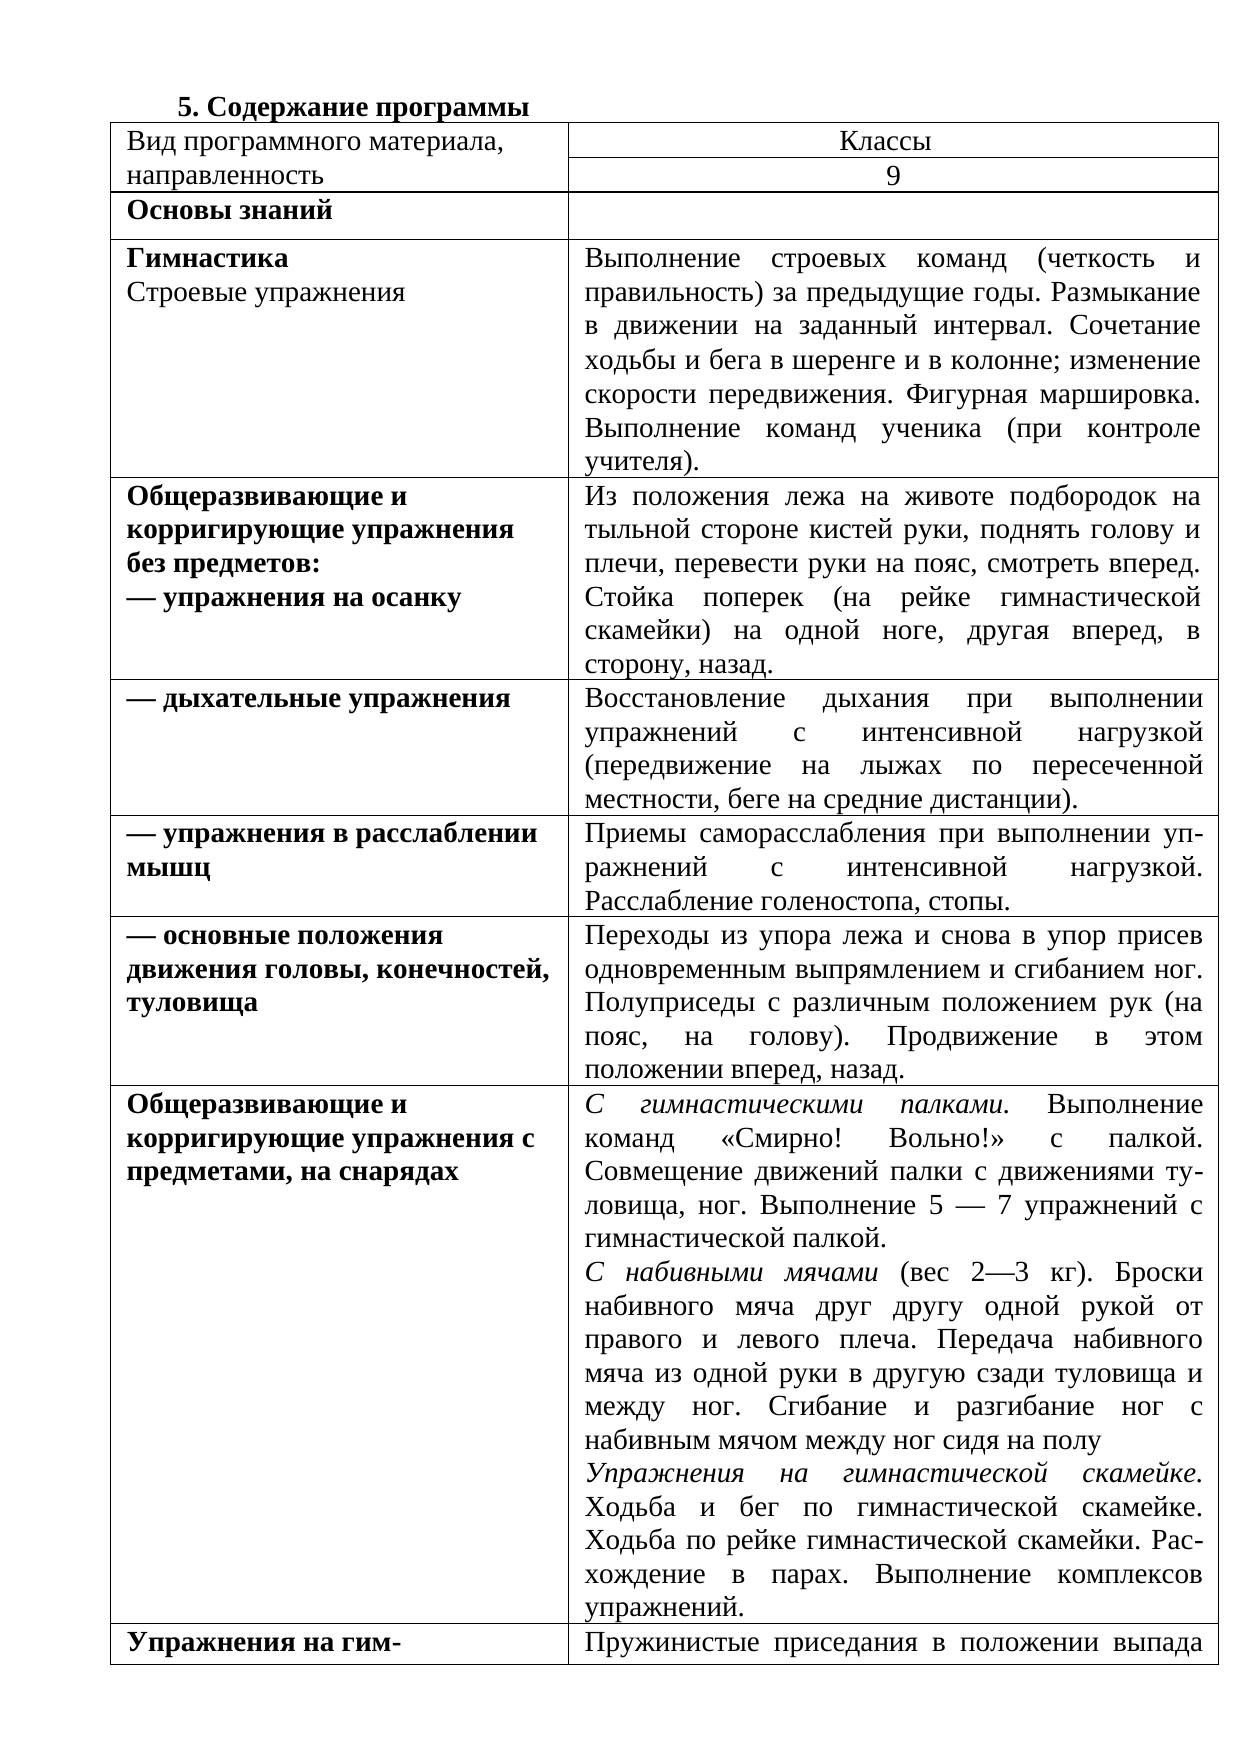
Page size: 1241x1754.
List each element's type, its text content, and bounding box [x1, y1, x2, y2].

table_cell 9 [569, 158, 1218, 191]
table_header Классы [569, 123, 1218, 157]
table_cell Приемы саморасслабления при выполнении упражнений с интенсивной нагрузкой. Расслабление голеностопа, стопы. [569, 816, 1218, 916]
table_cell Гимнастика Строевые упражнения [111, 240, 568, 477]
table_cell Переходы из упора лежа и снова в упор присев одновременным выпрямлением и сгибанием ног. Полуприседы с различным положением рук (на пояс, на голову). Продвижение в этом положении вперед, назад. [569, 917, 1218, 1085]
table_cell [569, 1624, 1218, 1664]
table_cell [111, 1624, 568, 1664]
table_cell [569, 193, 1218, 239]
table_cell Общеразвивающие и корригирующие упражнения без предметов: — упражнения на осанку [111, 478, 568, 679]
table_cell Общеразвивающие и корригирующие упражнения с предметами, на снарядах [111, 1086, 568, 1623]
table_cell — упражнения в расслаблении мышц [111, 816, 568, 916]
table_cell Восстановление дыхания при выполнении упражнений с интенсивной нагрузкой (передвижение на лыжах по пересеченной местности, беге на средние дистанции). [569, 680, 1218, 814]
table_header Вид программного материала, направленность [111, 123, 568, 191]
table_cell С гимнастическими палками. Выполнение команд «Смирно! Вольно!» с палкой. Совмещение движений палки с движениями туловища, ног. Выполнение 5 — 7 упражнений с гимнастической палкой. С набивными мячами (вес 2—3 кг). Броски набивного мяча друг другу одной рукой от правого и левого плеча. Передача набивного мяча из одной руки в другую сзади туловища и между ног. Сгибание и разгибание ног с набивным мячом между ног сидя на полу Упражнения на гимнастической скамейке. Ходьба и бег по гимнастической скамейке. Ходьба по рейке гимнастической скамейки. Расхождение в парах. Выполнение комплексов упражнений. [569, 1086, 1218, 1623]
table_cell Основы знаний [111, 193, 568, 239]
table_cell Выполнение строевых команд (четкость и правильность) за предыдущие годы. Размыкание в движении на заданный интервал. Сочетание ходьбы и бега в шеренге и в колонне; изменение скорости передвижения. Фигурная маршировка. Выполнение команд ученика (при контроле учителя). [569, 240, 1218, 477]
text 5. Содержание программы [177, 89, 1152, 122]
table_cell — основные положения движения головы, конечностей, туловища [111, 917, 568, 1085]
table_cell — дыхательные упражнения [111, 680, 568, 814]
table_cell Из положения лежа на животе подбородок на тыльной стороне кистей руки, поднять голову и плечи, перевести руки на пояс, смотреть вперед. Стойка поперек (на рейке гимнастической скамейки) на одной ноге, другая вперед, в сторону, назад. [569, 478, 1218, 679]
